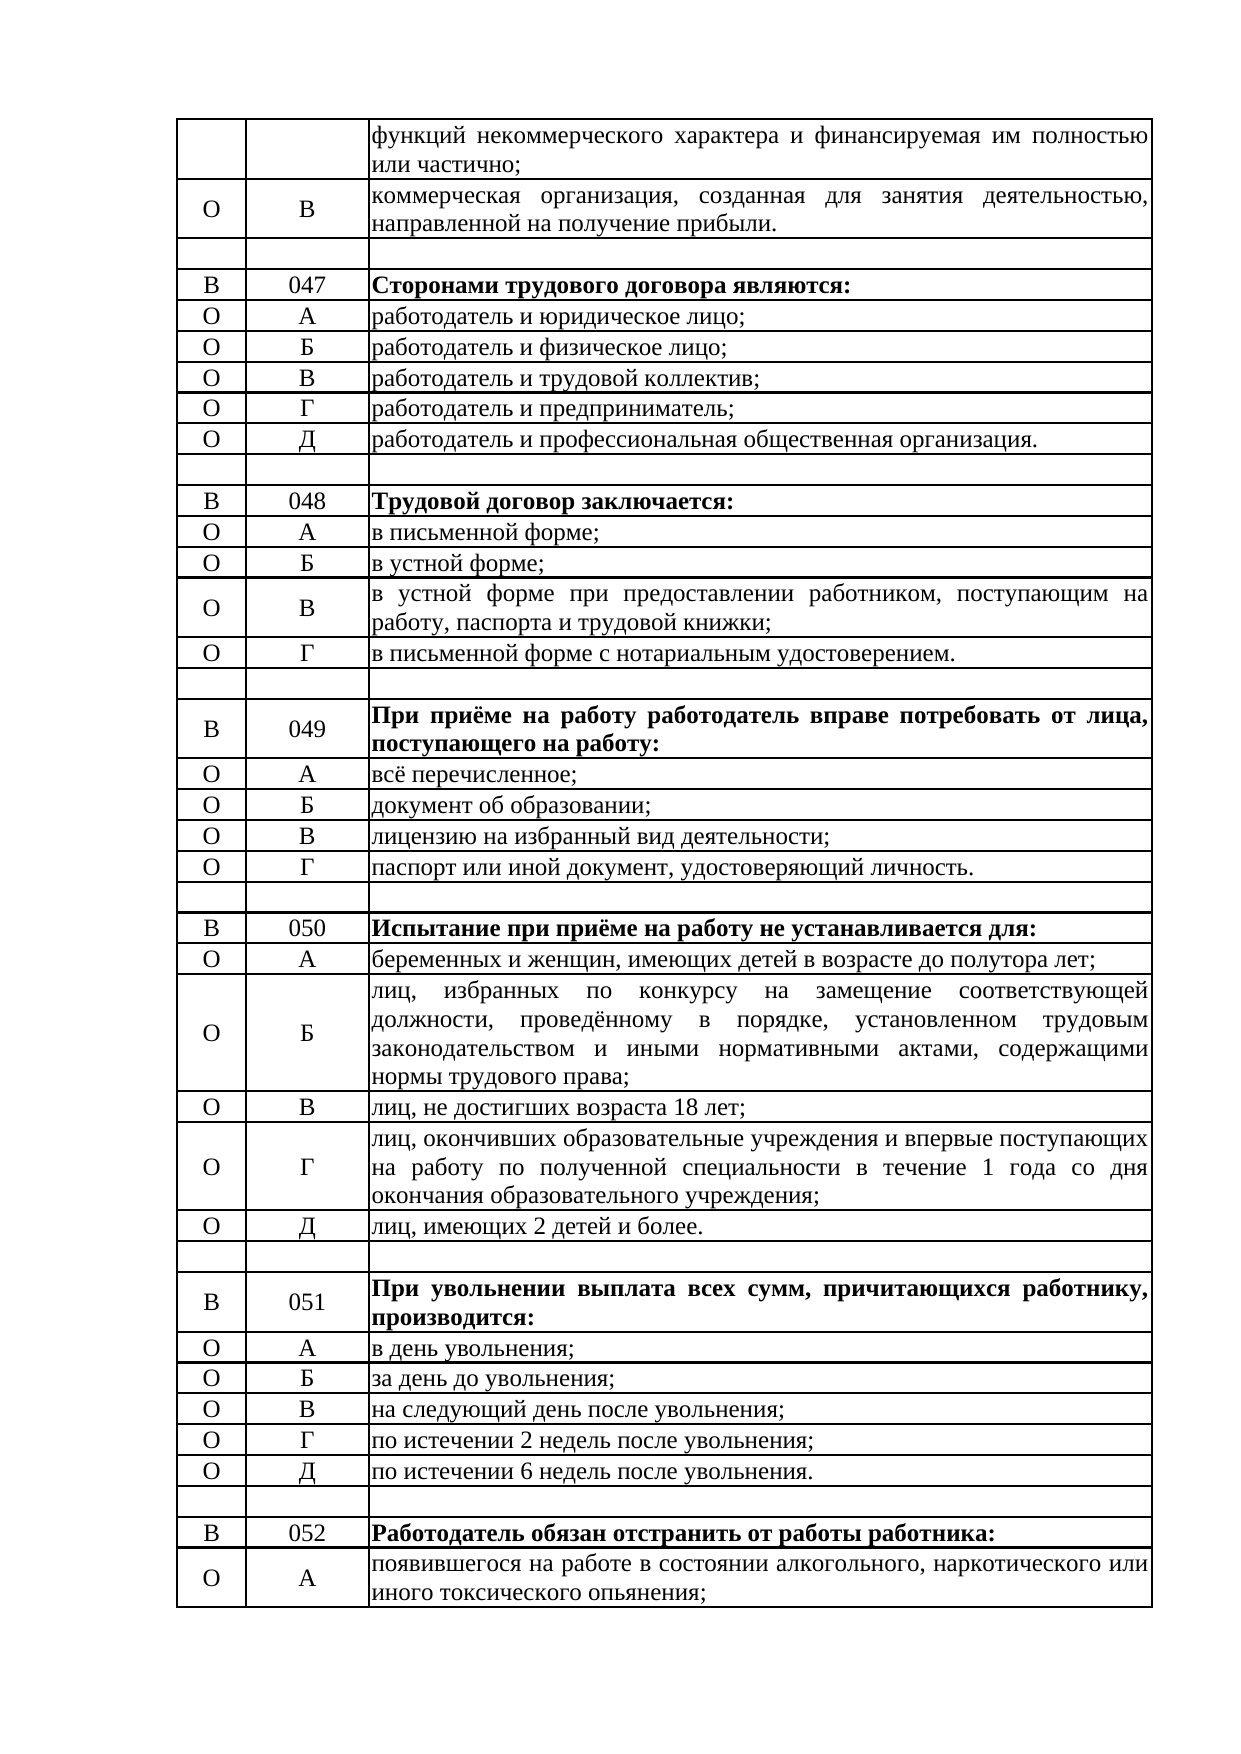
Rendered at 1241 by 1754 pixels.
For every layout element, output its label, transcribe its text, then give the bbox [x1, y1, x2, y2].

table_cell О [178, 852, 245, 881]
table_cell за день до увольнения; [370, 1364, 1151, 1392]
table_cell [370, 669, 1151, 698]
table_cell [247, 455, 368, 484]
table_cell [370, 120, 1151, 178]
table_cell [247, 1242, 368, 1271]
table_cell О [178, 1549, 245, 1606]
table_cell Б [247, 1364, 368, 1392]
table_cell Б [247, 975, 368, 1090]
table_cell 049 [247, 700, 368, 757]
table_cell Б [247, 790, 368, 819]
table_cell А [247, 759, 368, 788]
table_cell В [247, 180, 368, 237]
table_cell О [178, 1123, 245, 1209]
table_cell в день увольнения; [370, 1333, 1151, 1361]
table_cell О [178, 821, 245, 850]
table_cell О [178, 394, 245, 422]
table_cell [370, 455, 1151, 484]
table_cell [178, 1242, 245, 1271]
table_cell [178, 239, 245, 268]
table_cell Г [247, 394, 368, 422]
table_cell А [247, 1549, 368, 1606]
table_cell В [178, 1273, 245, 1331]
table_cell В [178, 1518, 245, 1546]
table_cell [178, 669, 245, 698]
table_cell [178, 455, 245, 484]
table_cell О [178, 1456, 245, 1485]
table_cell Д [247, 1211, 368, 1240]
table_cell О [178, 1394, 245, 1423]
table_cell Г [247, 1123, 368, 1209]
table_cell работодатель и трудовой коллектив; [370, 363, 1151, 391]
table_cell работодатель и юридическое лицо; [370, 301, 1151, 330]
table_cell в письменной форме с нотариальным удостоверением. [370, 638, 1151, 667]
table_cell О [178, 638, 245, 667]
table_cell 047 [247, 270, 368, 299]
table_cell О [178, 759, 245, 788]
table_cell в письменной форме; [370, 517, 1151, 546]
table_cell [178, 883, 245, 911]
table_cell работодатель и физическое лицо; [370, 332, 1151, 361]
table_cell 051 [247, 1273, 368, 1331]
table_cell документ об образовании; [370, 790, 1151, 819]
table_cell [370, 883, 1151, 911]
table_cell А [247, 944, 368, 973]
table_cell А [247, 1333, 368, 1361]
table_cell О [178, 424, 245, 453]
table_cell Испытание при приёме на работу не устанавливается для: [370, 914, 1151, 942]
table_cell Б [247, 120, 368, 178]
table_cell О [178, 1092, 245, 1121]
table_cell всё перечисленное; [370, 759, 1151, 788]
table_cell работодатель и профессиональная общественная организация. [370, 424, 1151, 453]
table_cell по истечении 2 недель после увольнения; [370, 1425, 1151, 1454]
table_cell Трудовой договор заключается: [370, 486, 1151, 515]
table_cell О [178, 332, 245, 361]
table_cell О [178, 1364, 245, 1392]
table_cell на следующий день после увольнения; [370, 1394, 1151, 1423]
table_cell [247, 669, 368, 698]
table_cell Сторонами трудового договора являются: [370, 270, 1151, 299]
table_cell О [178, 975, 245, 1090]
table_cell коммерческая организация, созданная для занятия деятельностью, направленной на получение прибыли. [370, 180, 1151, 237]
table_cell работодатель и предприниматель; [370, 394, 1151, 422]
table_cell О [178, 579, 245, 636]
table_cell О [178, 363, 245, 391]
table_cell В [247, 1092, 368, 1121]
table_cell в устной форме; [370, 548, 1151, 576]
table_cell лиц, не достигших возраста 18 лет; [370, 1092, 1151, 1121]
table_cell В [247, 821, 368, 850]
table_cell О [178, 548, 245, 576]
table_cell в устной форме при предоставлении работником, поступающим на работу, паспорта и трудовой книжки; [370, 579, 1151, 636]
table_cell Б [247, 548, 368, 576]
table_cell Г [247, 852, 368, 881]
table_cell В [178, 914, 245, 942]
table_cell О [178, 180, 245, 237]
table_cell О [178, 517, 245, 546]
table_cell В [247, 1394, 368, 1423]
table_cell О [178, 1333, 245, 1361]
table_cell Работодатель обязан отстранить от работы работника: [370, 1518, 1151, 1546]
table_cell паспорт или иной документ, удостоверяющий личность. [370, 852, 1151, 881]
table_cell Г [247, 638, 368, 667]
table_cell А [247, 517, 368, 546]
table_cell А [247, 301, 368, 330]
table_cell [247, 239, 368, 268]
table_cell [370, 1487, 1151, 1516]
table_cell лиц, окончивших образовательные учреждения и впервые поступающих на работу по полученной специальности в течение 1 года со дня окончания образовательного учреждения; [370, 1123, 1151, 1209]
table_cell [370, 1242, 1151, 1271]
table_cell Б [247, 332, 368, 361]
table_cell В [247, 363, 368, 391]
table_cell 048 [247, 486, 368, 515]
table_cell В [178, 486, 245, 515]
table_cell Д [247, 424, 368, 453]
table_cell Г [247, 1425, 368, 1454]
table_cell лиц, избранных по конкурсу на замещение соответствующей должности, проведённому в порядке, установленном трудовым законодательством и иными нормативными актами, содержащими нормы трудового права; [370, 975, 1151, 1090]
table_cell лицензию на избранный вид деятельности; [370, 821, 1151, 850]
table_cell О [178, 1425, 245, 1454]
table_cell [247, 1487, 368, 1516]
table_cell [247, 883, 368, 911]
table_cell При приёме на работу работодатель вправе потребовать от лица, поступающего на работу: [370, 700, 1151, 757]
table_cell по истечении 6 недель после увольнения. [370, 1456, 1151, 1485]
table_cell лиц, имеющих 2 детей и более. [370, 1211, 1151, 1240]
table_cell В [178, 270, 245, 299]
table_cell При увольнении выплата всех сумм, причитающихся работнику, производится: [370, 1273, 1151, 1331]
table_cell [370, 239, 1151, 268]
table_cell О [178, 120, 245, 178]
table_cell В [178, 700, 245, 757]
table_cell беременных и женщин, имеющих детей в возрасте до полутора лет; [370, 944, 1151, 973]
table_cell [178, 1487, 245, 1516]
table_cell О [178, 790, 245, 819]
table_cell В [247, 579, 368, 636]
table_cell 050 [247, 914, 368, 942]
table_cell О [178, 944, 245, 973]
table_cell появившегося на работе в состоянии алкогольного, наркотического или иного токсического опьянения; [370, 1549, 1151, 1606]
table_cell О [178, 1211, 245, 1240]
table_cell Д [247, 1456, 368, 1485]
table_cell 052 [247, 1518, 368, 1546]
table_cell О [178, 301, 245, 330]
